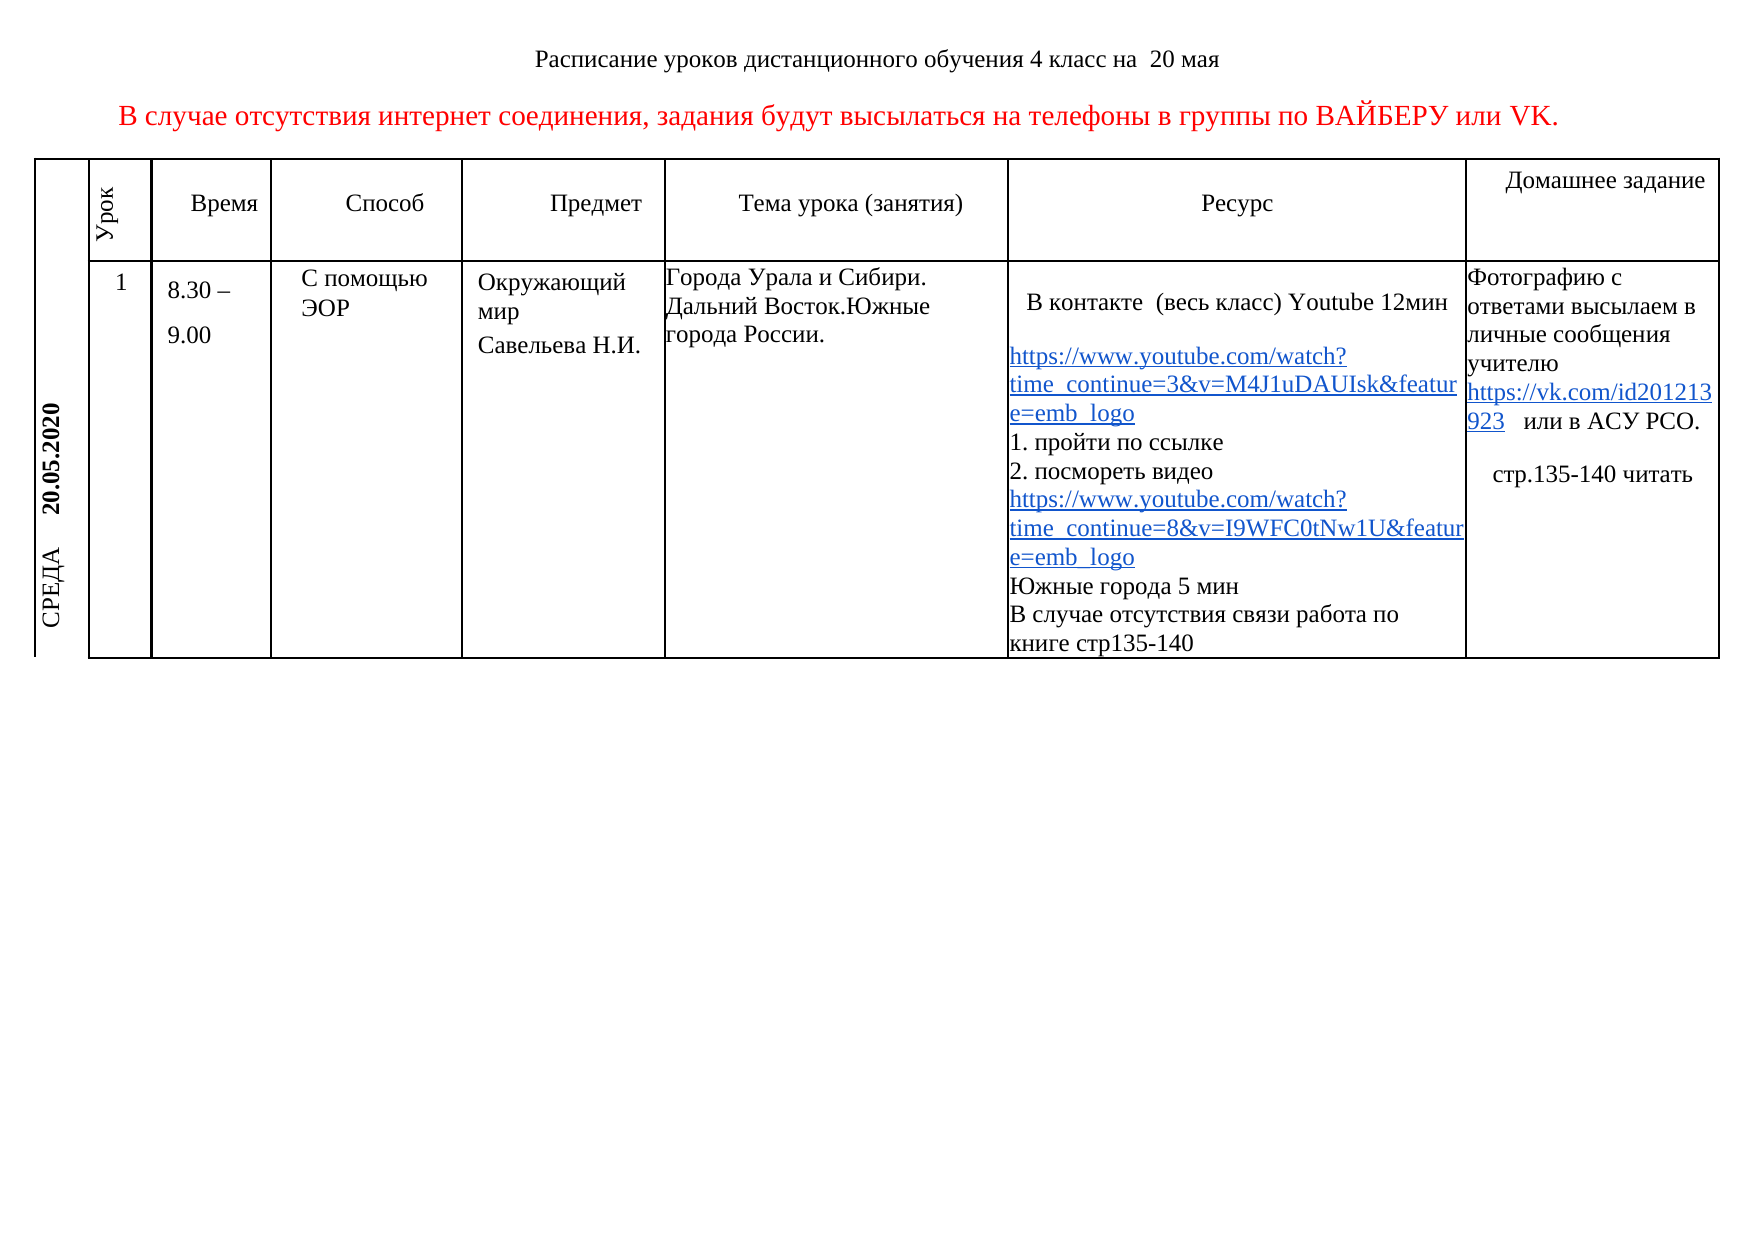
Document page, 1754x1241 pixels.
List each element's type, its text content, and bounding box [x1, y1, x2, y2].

text В случае отсутствия интернет соединения, задания будут высылаться на телефоны в группы по ВАЙБЕРУ или VK. [118, 98, 1636, 132]
table_cell С помощью ЭОР [272, 262, 461, 657]
table_cell 1 [90, 262, 150, 657]
table_header СРЕДА 20.05.2020 [36, 160, 88, 657]
table_header Предмет [463, 160, 664, 260]
table_cell Города Урала и Сибири. Дальний Восток.Южные города России. [666, 262, 1007, 657]
table_header Домашнее задание [1467, 160, 1718, 260]
table_cell 8.30 – 9.00 [153, 262, 270, 657]
text Расписание уроков дистанционного обучения 4 класс на 20 мая [118, 44, 1636, 73]
table_header Ресурс [1009, 160, 1465, 260]
table_cell В контакте (весь класс) Youtube 12мин https://www.youtube.com/watch?time_continue=3&v=M4J1uDAUIsk&feature=emb_logo 1. пройти по ссылке 2. посмореть видео https://www.youtube.com/watch?time_continue=8&v=I9WFC0tNw1U&feature=emb_logo Южные города 5 мин В случае отсутствия связи работа по книге стр135-140 [1009, 262, 1465, 657]
table_header Тема урока (занятия) [666, 160, 1007, 260]
table_cell Окружающий мир Савельева Н.И. [463, 262, 664, 657]
table_cell Фотографию с ответами высылаем в личные сообщения учителю https://vk.com/id201213923 или в АСУ РСО. стр.135-140 читать [1467, 262, 1718, 657]
table_header Способ [272, 160, 461, 260]
table_header Время [153, 160, 270, 260]
table_header Урок [90, 160, 150, 260]
